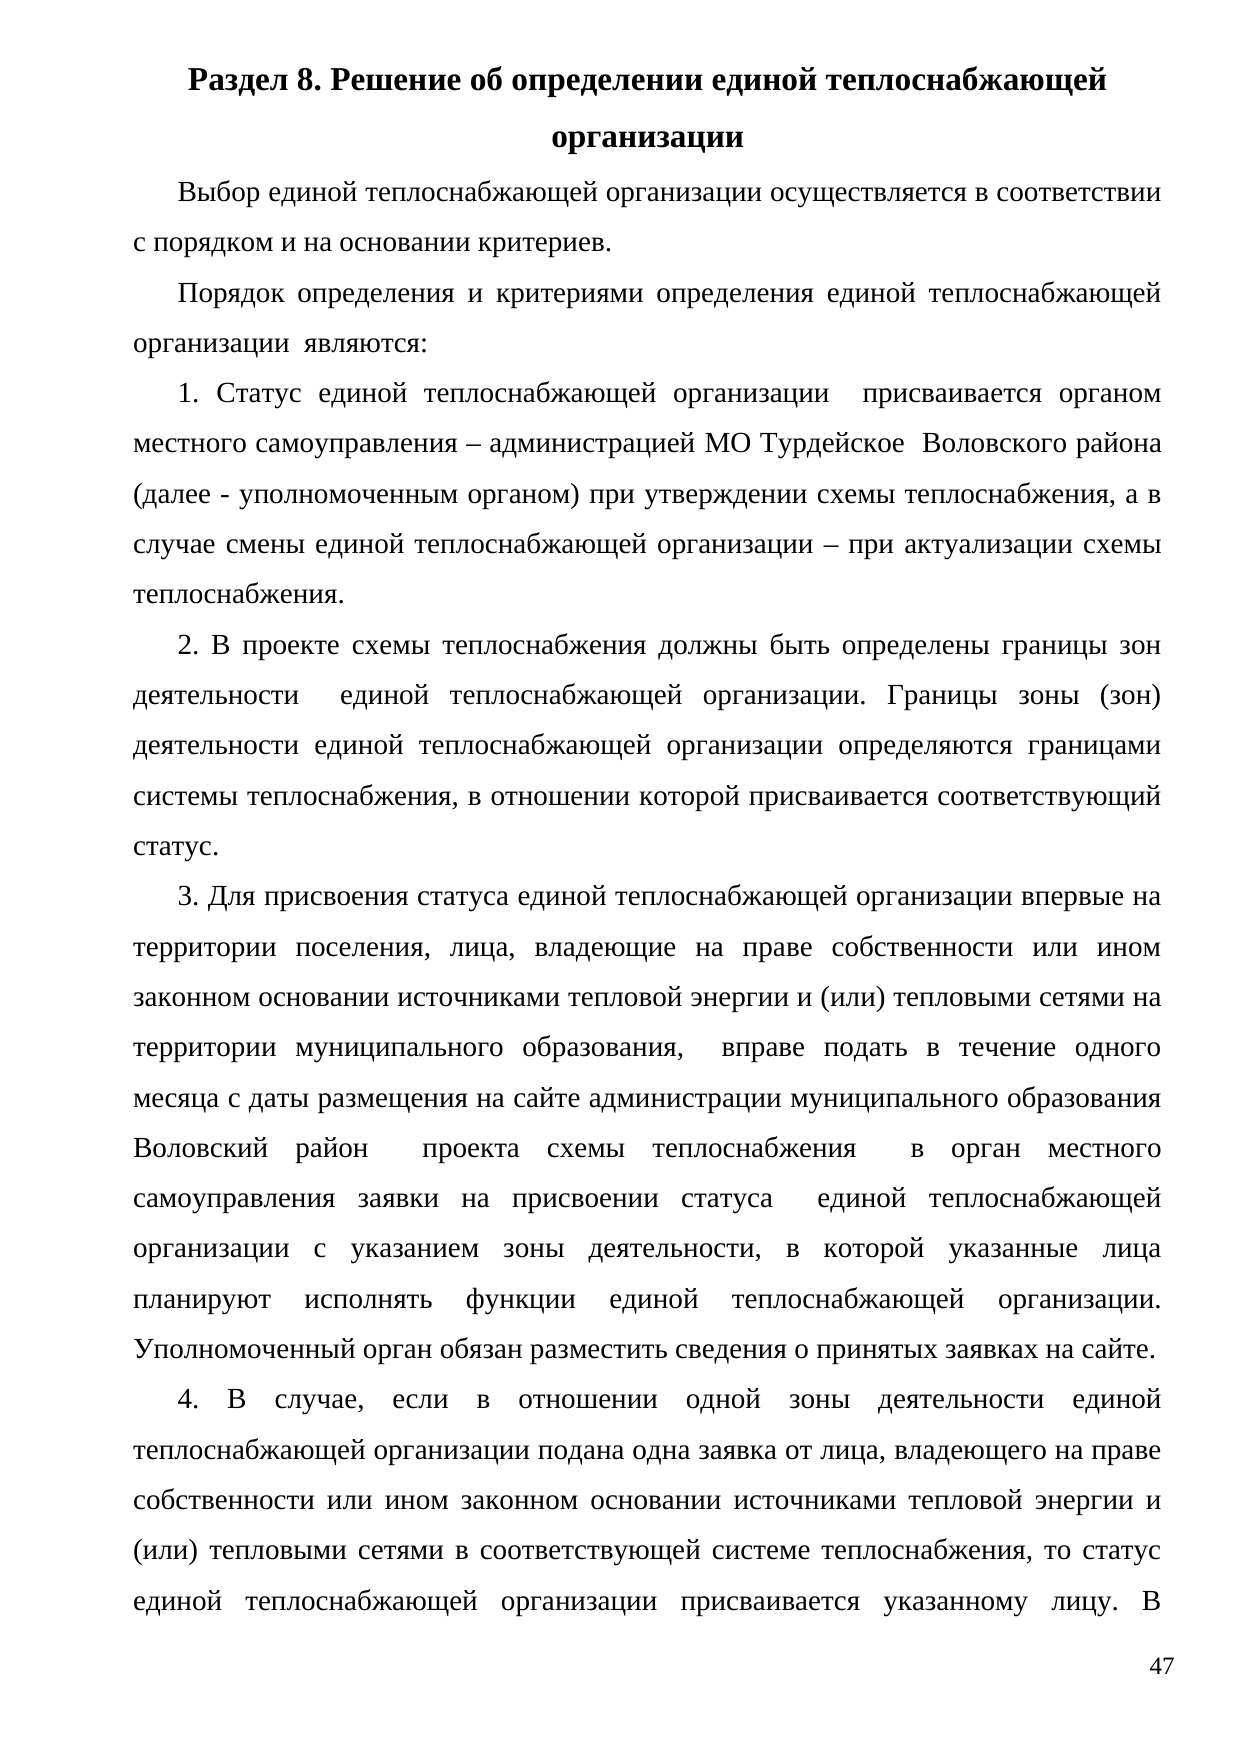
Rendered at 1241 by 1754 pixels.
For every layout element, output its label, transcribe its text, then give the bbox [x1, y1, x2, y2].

text 3. Для присвоения статуса единой теплоснабжающей организации впервые на территории поселения, лица, владеющие на праве собственности или ином законном основании источниками тепловой энергии и (или) тепловыми сетями на территории муниципального образования, вправе подать в течение одного месяца с даты размещения на сайте администрации муниципального образования Воловский район проекта схемы теплоснабжения в орган местного самоуправления заявки на присвоении статуса единой теплоснабжающей организации с указанием зоны деятельности, в которой указанные лица планируют исполнять функции единой теплоснабжающей организации. Уполномоченный орган обязан разместить сведения о принятых заявках на сайте. [133, 878, 1162, 1365]
text 2. В проекте схемы теплоснабжения должны быть определены границы зон деятельности единой теплоснабжающей организации. Границы зоны (зон) деятельности единой теплоснабжающей организации определяются границами системы теплоснабжения, в отношении которой присваивается соответствующий статус. [133, 627, 1162, 862]
text Выбор единой теплоснабжающей организации осуществляется в соответствии с порядком и на основании критериев. [133, 174, 1162, 258]
list Статус единой теплоснабжающей организации присваивается органом местного самоуправления – администрацией МО Турдейское Воловского района (далее - уполномоченным органом) при утверждении схемы теплоснабжения, а в случае смены единой теплоснабжающей организации – при актуализации схемы теплоснабжения. [133, 375, 1162, 610]
text Раздел 8. Решение об определении единой теплоснабжающей организации [133, 59, 1162, 155]
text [133, 1382, 1162, 1616]
text Порядок определения и критериями определения единой теплоснабжающей организации являются: [133, 275, 1162, 358]
